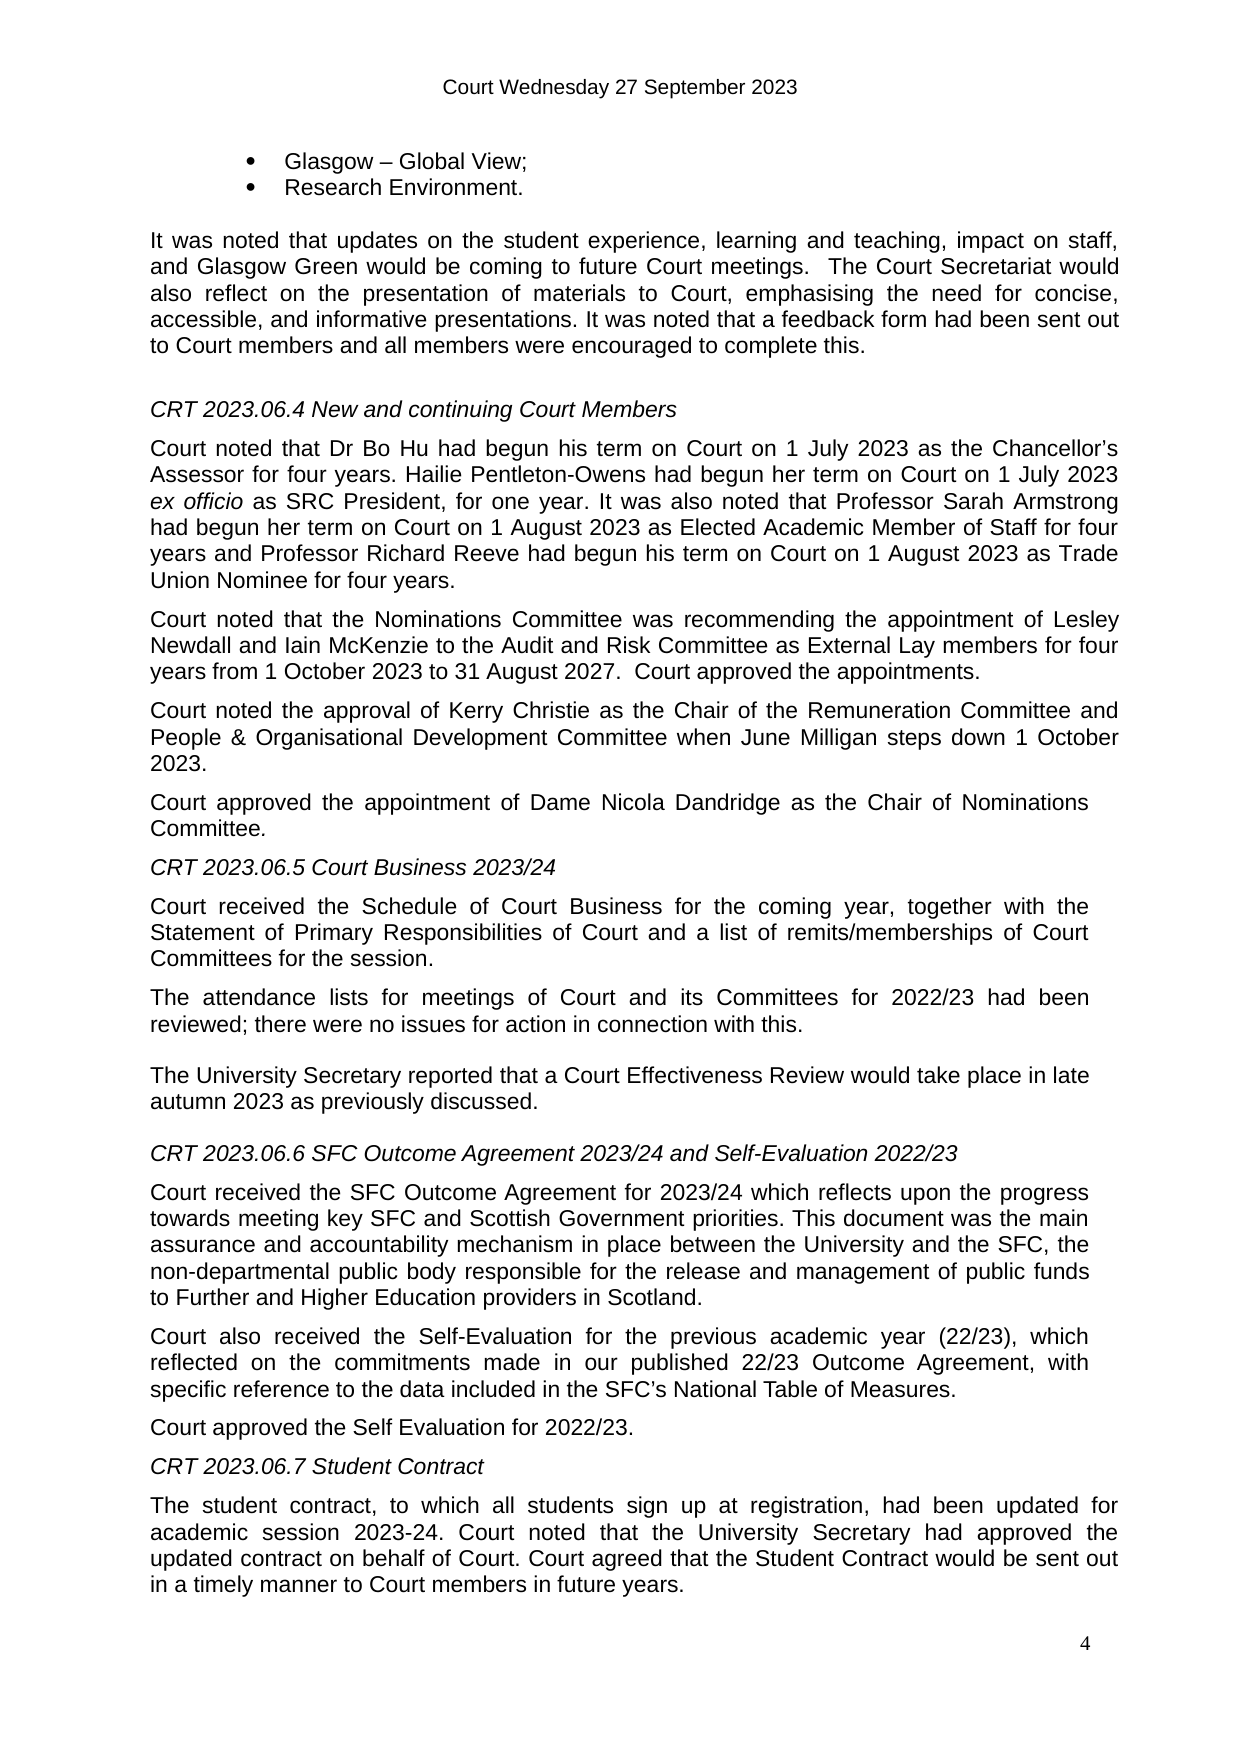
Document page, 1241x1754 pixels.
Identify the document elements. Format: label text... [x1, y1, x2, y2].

text It was noted that updates on the student experience, learning and teaching, impact on staff, and Glasgow Green would be coming to future Court meetings. The Court Secretariat would also reflect on the presentation of materials to Court, emphasising the need for concise, accessible, and informative presentations. It was noted that a feedback form had been sent out to Court members and all members were encouraged to complete this. [150, 227, 1120, 358]
text The University Secretary reported that a Court Effectiveness Review would take place in late autumn 2023 as previously discussed. [150, 1062, 1090, 1115]
text Court noted that the Nominations Committee was recommending the appointment of Lesley Newdall and Iain McKenzie to the Audit and Risk Committee as External Lay members for four years from 1 October 2023 to 31 August 2027. Court approved the appointments. [150, 606, 1120, 684]
text Court noted the approval of Kerry Christie as the Chair of the Remuneration Committee and People & Organisational Development Committee when June Milligan steps down 1 October 2023. [150, 697, 1120, 776]
text Court received the Schedule of Court Business for the coming year, together with the Statement of Primary Responsibilities of Court and a list of remits/memberships of Court Committees for the session. [150, 893, 1090, 972]
text Court received the SFC Outcome Agreement for 2023/24 which reflects upon the progress towards meeting key SFC and Scottish Government priorities. This document was the main assurance and accountability mechanism in place between the University and the SFC, the non-departmental public body responsible for the release and management of public funds to Further and Higher Education providers in Scotland. [150, 1178, 1090, 1310]
text CRT 2023.06.5 Court Business 2023/24 [150, 854, 1090, 880]
text Court also received the Self-Evaluation for the previous academic year (22/23), which reflected on the commitments made in our published 22/23 Outcome Agreement, with specific reference to the data included in the SFC’s National Table of Measures. [150, 1323, 1090, 1402]
text Court noted that Dr Bo Hu had begun his term on Court on 1 July 2023 as the Chancellor’s Assessor for four years. Hailie Pentleton-Owens had begun her term on Court on 1 July 2023 ex officio as SRC President, for one year. It was also noted that Professor Sarah Armstrong had begun her term on Court on 1 August 2023 as Elected Academic Member of Staff for four years and Professor Richard Reeve had begun his term on Court on 1 August 2023 as Trade Union Nominee for four years. [150, 435, 1120, 593]
text CRT 2023.06.7 Student Contract [150, 1453, 1120, 1479]
text The student contract, to which all students sign up at registration, had been updated for academic session 2023-24. Court noted that the University Secretary had approved the updated contract on behalf of Court. Court agreed that the Student Contract would be sent out in a timely manner to Court members in future years. [150, 1492, 1120, 1597]
text Court approved the appointment of Dame Nicola Dandridge as the Chair of Nominations Committee. [150, 789, 1090, 841]
text The attendance lists for meetings of Court and its Committees for 2022/23 had been reviewed; there were no issues for action in connection with this. [150, 984, 1090, 1037]
text Court approved the Self Evaluation for 2022/23. [150, 1414, 1090, 1441]
text CRT 2023.06.4 New and continuing Court Members [150, 396, 1090, 422]
list Glasgow – Global View; [247, 148, 1120, 174]
text CRT 2023.06.6 SFC Outcome Agreement 2023/24 and Self-Evaluation 2022/23 [150, 1140, 1090, 1166]
list Research Environment. [247, 174, 1120, 200]
